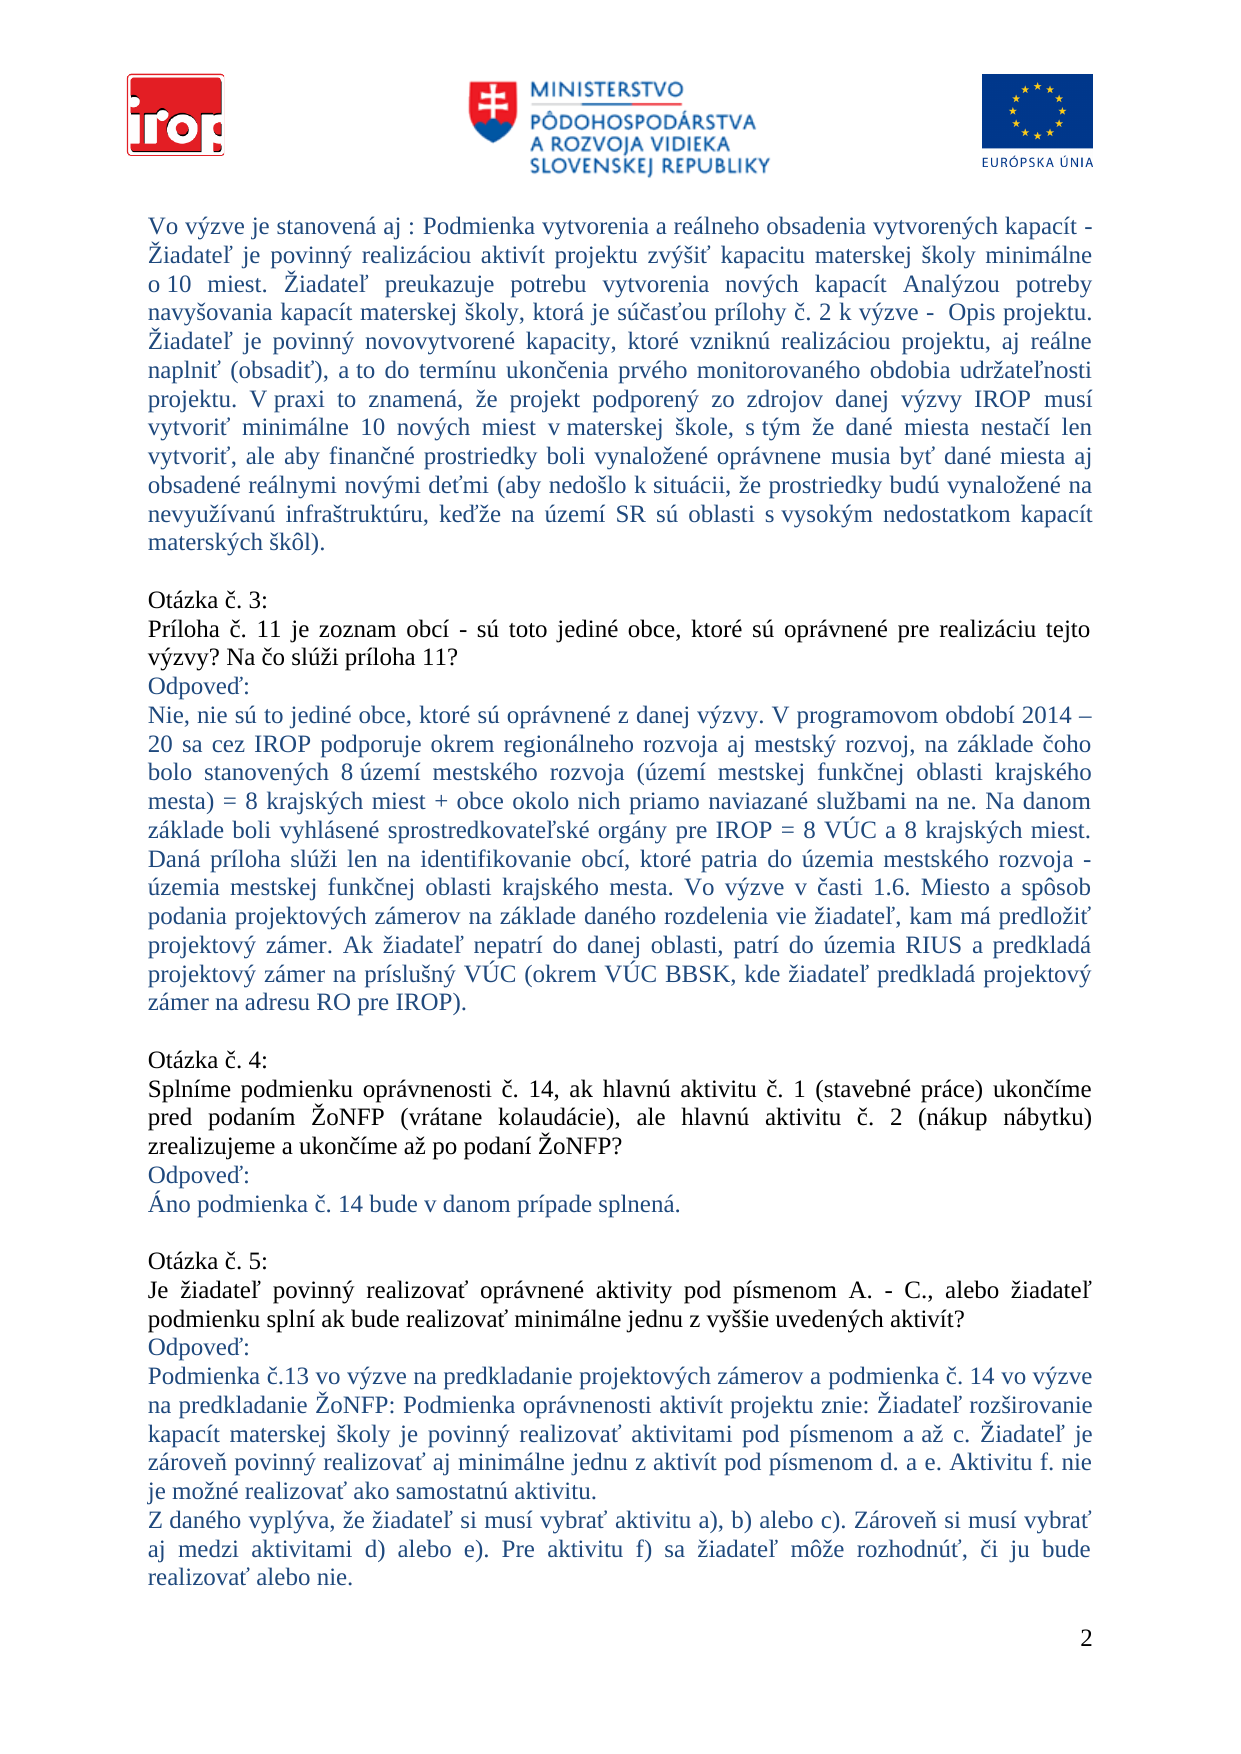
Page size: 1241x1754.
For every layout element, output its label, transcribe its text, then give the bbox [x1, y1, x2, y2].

text Nie, nie sú to jediné obce, ktoré sú oprávnené z danej výzvy. V programovom období 2014 – 20 sa cez IROP podporuje okrem regionálneho rozvoja aj mestský rozvoj, na základe čoho bolo stanovených 8 území mestského rozvoja (území mestskej funkčnej oblasti krajského mesta) = 8 krajských miest + obce okolo nich priamo naviazané službami na ne. Na danom základe boli vyhlásené sprostredkovateľské orgány pre IROP = 8 VÚC a 8 krajských miest. Daná príloha slúži len na identifikovanie obcí, ktoré patria do územia mestského rozvoja - územia mestskej funkčnej oblasti krajského mesta. Vo výzve v časti 1.6. Miesto a spôsob podania projektových zámerov na základe daného rozdelenia vie žiadateľ, kam má predložiť projektový zámer. Ak žiadateľ nepatrí do danej oblasti, patrí do územia RIUS a predkladá projektový zámer na príslušný VÚC (okrem VÚC BBSK, kde žiadateľ predkladá projektový zámer na adresu RO pre IROP). [148, 700, 1093, 1016]
text Otázka č. 4: [148, 1045, 1093, 1074]
picture [463, 73, 777, 184]
text Z daného vyplýva, že žiadateľ si musí vybrať aktivitu a), b) alebo c). Zároveň si musí vybrať aj medzi aktivitami d) alebo e). Pre aktivitu f) sa žiadateľ môže rozhodnúť, či ju bude realizovať alebo nie. [148, 1505, 1093, 1591]
picture [981, 73, 1093, 168]
text Splníme podmienku oprávnenosti č. 14, ak hlavnú aktivitu č. 1 (stavebné práce) ukončíme pred podaním ŽoNFP (vrátane kolaudácie), ale hlavnú aktivitu č. 2 (nákup nábytku) zrealizujeme a ukončíme až po podaní ŽoNFP? [148, 1074, 1093, 1160]
text Odpoveď: [148, 1332, 1093, 1361]
text Je žiadateľ povinný realizovať oprávnené aktivity pod písmenom A. - C., alebo žiadateľ podmienku splní ak bude realizovať minimálne jednu z vyššie uvedených aktivít? [148, 1275, 1093, 1332]
text Otázka č. 3: [148, 585, 1093, 614]
text Príloha č. 11 je zoznam obcí - sú toto jediné obce, ktoré sú oprávnené pre realizáciu tejto výzvy? Na čo slúži príloha 11? [148, 614, 1093, 671]
text Podmienka č.13 vo výzve na predkladanie projektových zámerov a podmienka č. 14 vo výzve na predkladanie ŽoNFP: Podmienka oprávnenosti aktivít projektu znie: Žiadateľ rozširovanie kapacít materskej školy je povinný realizovať aktivitami pod písmenom a až c. Žiadateľ je zároveň povinný realizovať aj minimálne jednu z aktivít pod písmenom d. a e. Aktivitu f. nie je možné realizovať ako samostatnú aktivitu. [148, 1361, 1093, 1505]
text Odpoveď: [148, 671, 1093, 700]
picture [126, 73, 225, 156]
text Áno podmienka č. 14 bude v danom prípade splnená. [148, 1189, 1093, 1217]
text Otázka č. 5: [148, 1246, 1093, 1275]
text Odpoveď: [148, 1160, 1093, 1189]
text Vo výzve je stanovená aj : Podmienka vytvorenia a reálneho obsadenia vytvorených kapacít - Žiadateľ je povinný realizáciou aktivít projektu zvýšiť kapacitu materskej školy minimálne o 10 miest. Žiadateľ preukazuje potrebu vytvorenia nových kapacít Analýzou potreby navyšovania kapacít materskej školy, ktorá je súčasťou prílohy č. 2 k výzve - Opis projektu. Žiadateľ je povinný novovytvorené kapacity, ktoré vzniknú realizáciou projektu, aj reálne naplniť (obsadiť), a to do termínu ukončenia prvého monitorovaného obdobia udržateľnosti projektu. V praxi to znamená, že projekt podporený zo zdrojov danej výzvy IROP musí vytvoriť minimálne 10 nových miest v materskej škole, s tým že dané miesta nestačí len vytvoriť, ale aby finančné prostriedky boli vynaložené oprávnene musia byť dané miesta aj obsadené reálnymi novými deťmi (aby nedošlo k situácii, že prostriedky budú vynaložené na nevyužívanú infraštruktúru, keďže na území SR sú oblasti s vysokým nedostatkom kapacít materských škôl). [148, 211, 1093, 556]
